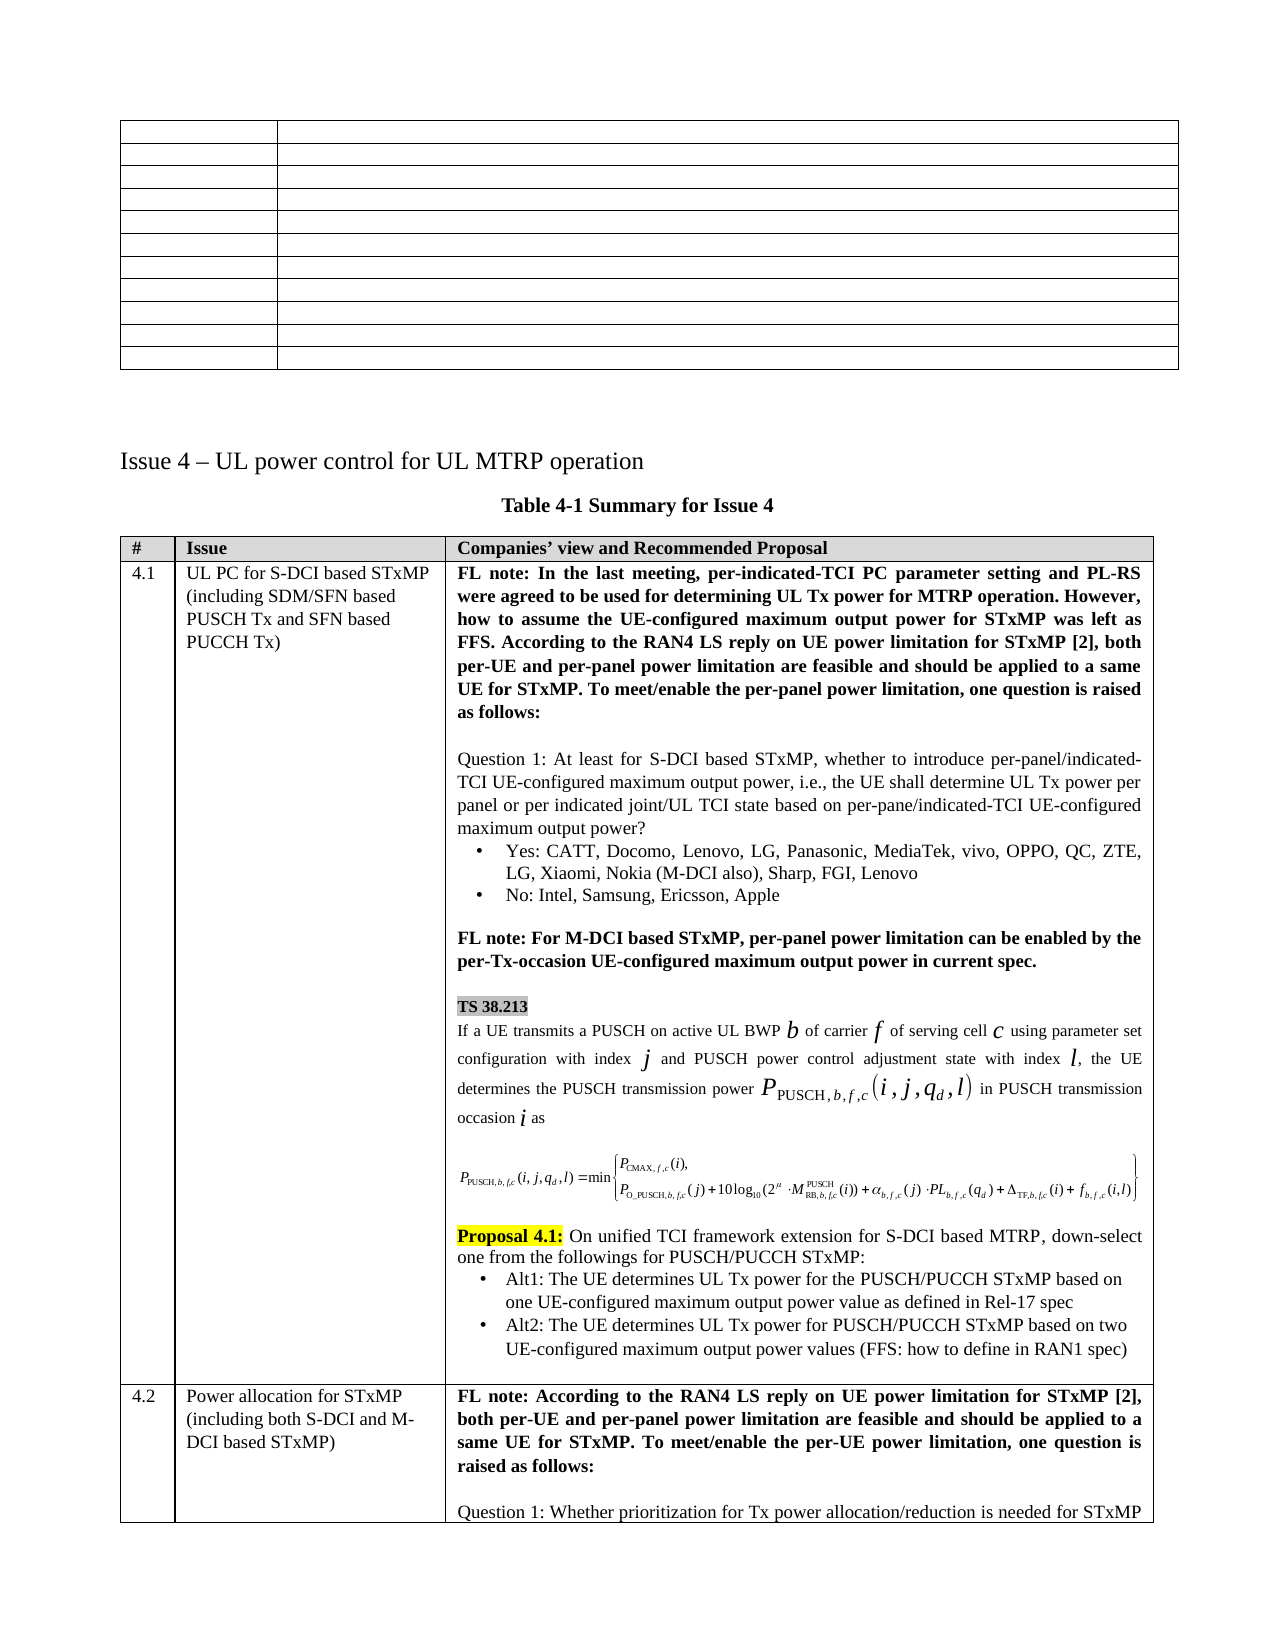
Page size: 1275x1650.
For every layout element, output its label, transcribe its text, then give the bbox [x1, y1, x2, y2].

table_cell FL note: In the last meeting, per-indicated-TCI PC parameter setting and PL-RS were agreed to be used for determining UL Tx power for MTRP operation. However, how to assume the UE-configured maximum output power for STxMP was left as FFS. According to the RAN4 LS reply on UE power limitation for STxMP [2], both per-UE and per-panel power limitation are feasible and should be applied to a same UE for STxMP. To meet/enable the per-panel power limitation, one question is raised as follows: Question 1: At least for S-DCI based STxMP, whether to introduce per-panel/indicated-TCI UE-configured maximum output power, i.e., the UE shall determine UL Tx power per panel or per indicated joint/UL TCI state based on per-pane/indicated-TCI UE-configured maximum output power? Yes: CATT, Docomo, Lenovo, LG, Panasonic, MediaTek, vivo, OPPO, QC, ZTE, LG, Xiaomi, Nokia (M-DCI also), Sharp, FGI, Lenovo No: Intel, Samsung, Ericsson, Apple FL note: For M-DCI based STxMP, per-panel power limitation can be enabled by the per-Tx-occasion UE-configured maximum output power in current spec. TS 38.213 If a UE transmits a PUSCH on active UL BWP of carrier of serving cell using parameter set configuration with index and PUSCH power control adjustment state with index , the UE determines the PUSCH transmission power in PUSCH transmission occasion as Proposal 4.1: On unified TCI framework extension for S-DCI based MTRP, down-select one from the followings for PUSCH/PUCCH STxMP: Alt1: The UE determines UL Tx power for the PUSCH/PUCCH STxMP based on one UE-configured maximum output power value as defined in Rel-17 spec Alt2: The UE determines UL Tx power for PUSCH/PUCCH STxMP based on two UE-configured maximum output power values (FFS: how to define in RAN1 spec) [446, 562, 1153, 1384]
table_cell [278, 257, 1178, 278]
table_cell 4.2 [121, 1385, 174, 1522]
table_cell [121, 144, 277, 165]
table_cell [278, 121, 1178, 143]
table_cell [121, 121, 277, 143]
table_header # [121, 537, 174, 561]
table_cell [278, 325, 1178, 346]
table_cell [121, 166, 277, 188]
table_cell [278, 211, 1178, 233]
table_cell [121, 189, 277, 210]
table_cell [446, 1385, 1153, 1522]
table_cell [121, 347, 277, 369]
table_cell UL PC for S-DCI based STxMP (including SDM/SFN based PUSCH Tx and SFN based PUCCH Tx) [176, 562, 445, 1384]
table_cell [278, 166, 1178, 188]
table_header Issue [176, 537, 445, 561]
table_cell [121, 325, 277, 346]
table_cell [121, 234, 277, 256]
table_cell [176, 1385, 445, 1522]
table_header Companies’ view and Recommended Proposal [446, 537, 1153, 561]
table_cell [121, 302, 277, 323]
table_cell [278, 279, 1178, 301]
table_cell [121, 279, 277, 301]
table_cell [278, 347, 1178, 369]
table_cell 4.1 [121, 562, 174, 1384]
table_cell [278, 189, 1178, 210]
table_cell [121, 257, 277, 278]
table_cell [278, 144, 1178, 165]
table_cell [278, 234, 1178, 256]
table_cell [278, 302, 1178, 323]
table_cell [121, 211, 277, 233]
subtitle Issue 4 – UL power control for UL MTRP operation [120, 446, 1155, 475]
text Table 4-1 Summary for Issue 4 [120, 493, 1155, 517]
